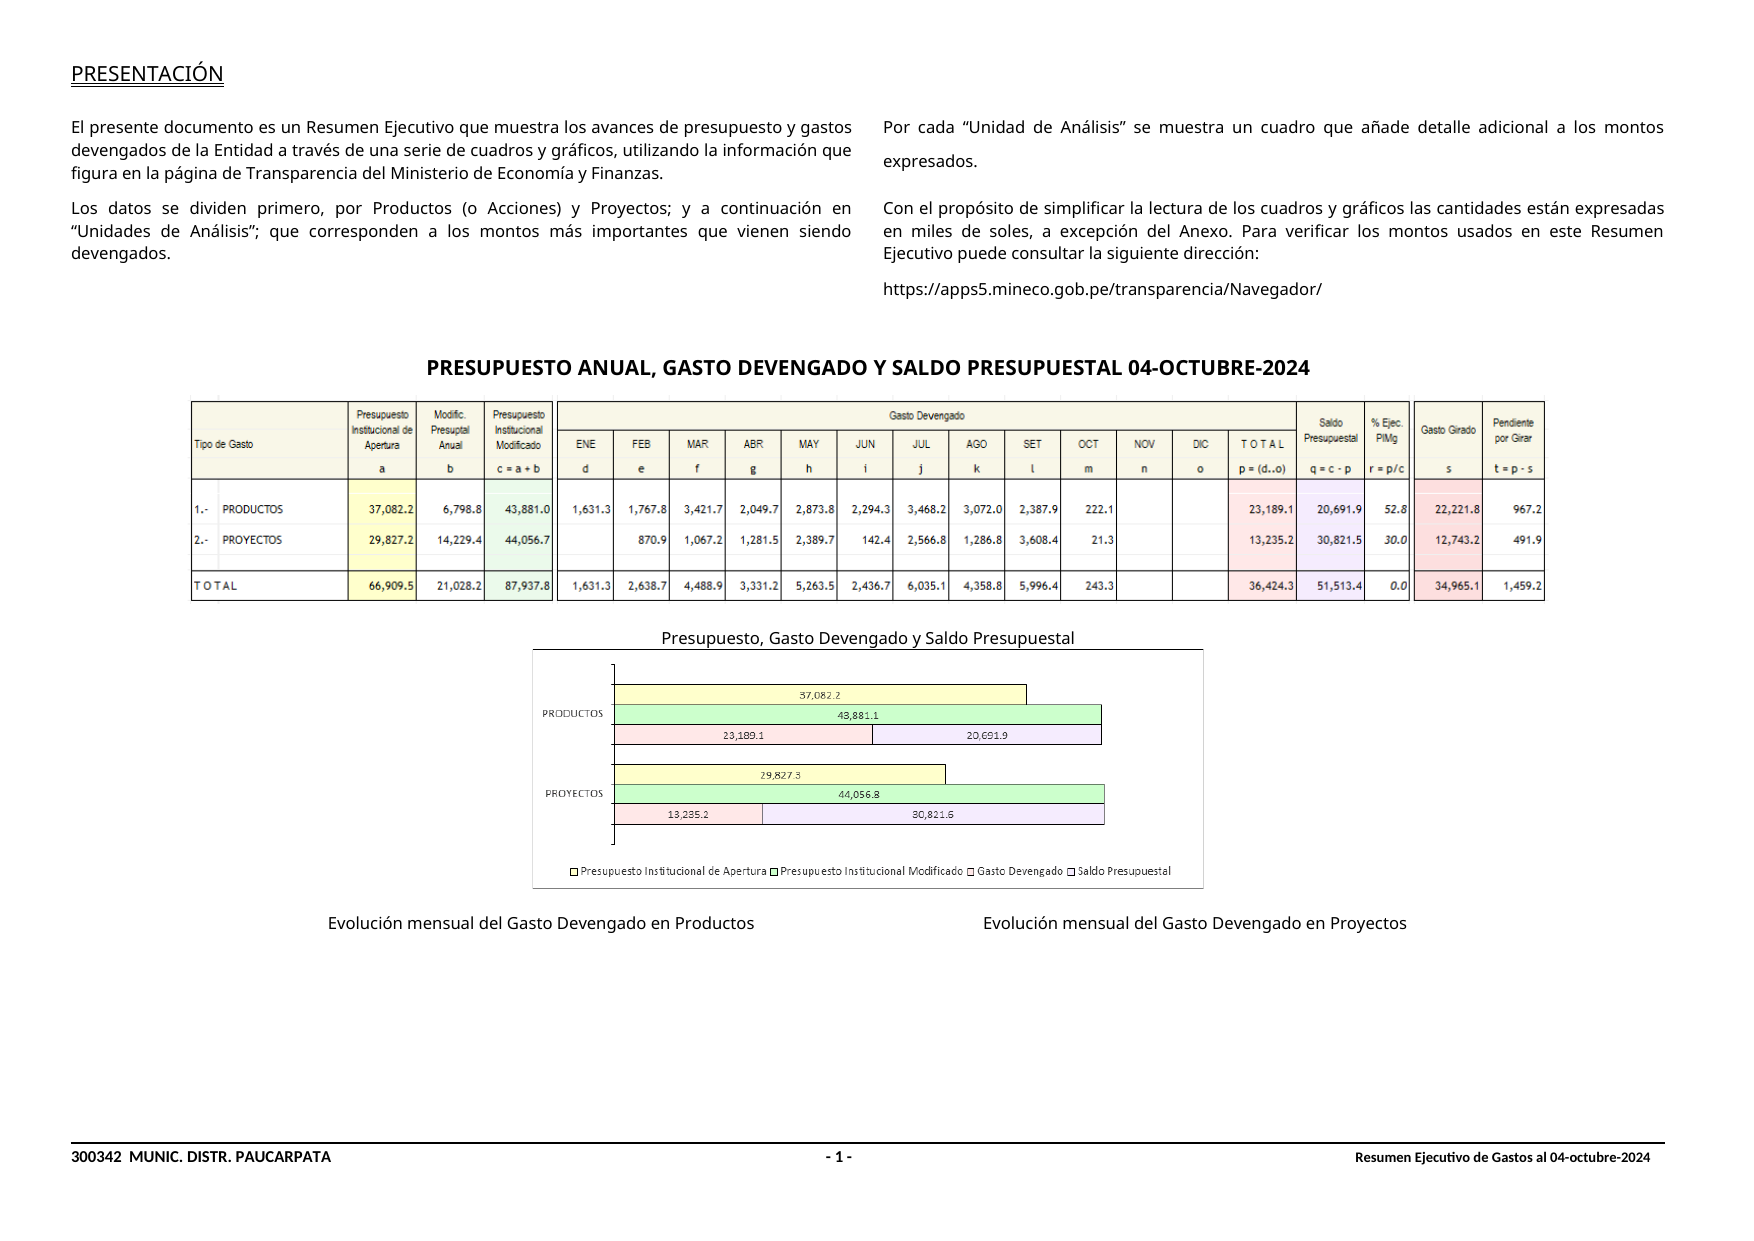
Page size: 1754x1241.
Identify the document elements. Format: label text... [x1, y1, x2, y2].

text PRESUPUESTO ANUAL, GASTO DEVENGADO Y SALDO PRESUPUESTAL 04-OCTUBRE-2024 [71, 353, 1665, 381]
table_header Evolución mensual del Gasto Devengado en Productos [214, 912, 868, 941]
text Por cada “Unidad de Análisis” se muestra un cuadro que añade detalle adicional a los montos expresados. [883, 116, 1665, 173]
table_header Evolución mensual del Gasto Devengado en Proyectos [868, 912, 1522, 941]
text Los datos se dividen primero, por Productos (o Acciones) y Proyectos; y a continuación en “Unidades de Análisis”; que corresponden a los montos más importantes que vienen siendo devengados. [71, 197, 853, 265]
picture [532, 649, 1204, 889]
text Con el propósito de simplificar la lectura de los cuadros y gráficos las cantidades están expresadas en miles de soles, a excepción del Anexo. Para verificar los montos usados en este Resumen Ejecutivo puede consultar la siguiente dirección: [883, 197, 1665, 265]
text El presente documento es un Resumen Ejecutivo que muestra los avances de presupuesto y gastos devengados de la Entidad a través de una serie de cuadros y gráficos, utilizando la información que figura en la página de Transparencia del Ministerio de Economía y Finanzas. [71, 116, 853, 184]
picture [187, 395, 1549, 604]
text https://apps5.mineco.gob.pe/transparencia/Navegador/ [883, 277, 1665, 300]
text Presupuesto, Gasto Devengado y Saldo Presupuestal [71, 627, 1665, 649]
text PRESENTACIÓN [71, 59, 1665, 87]
